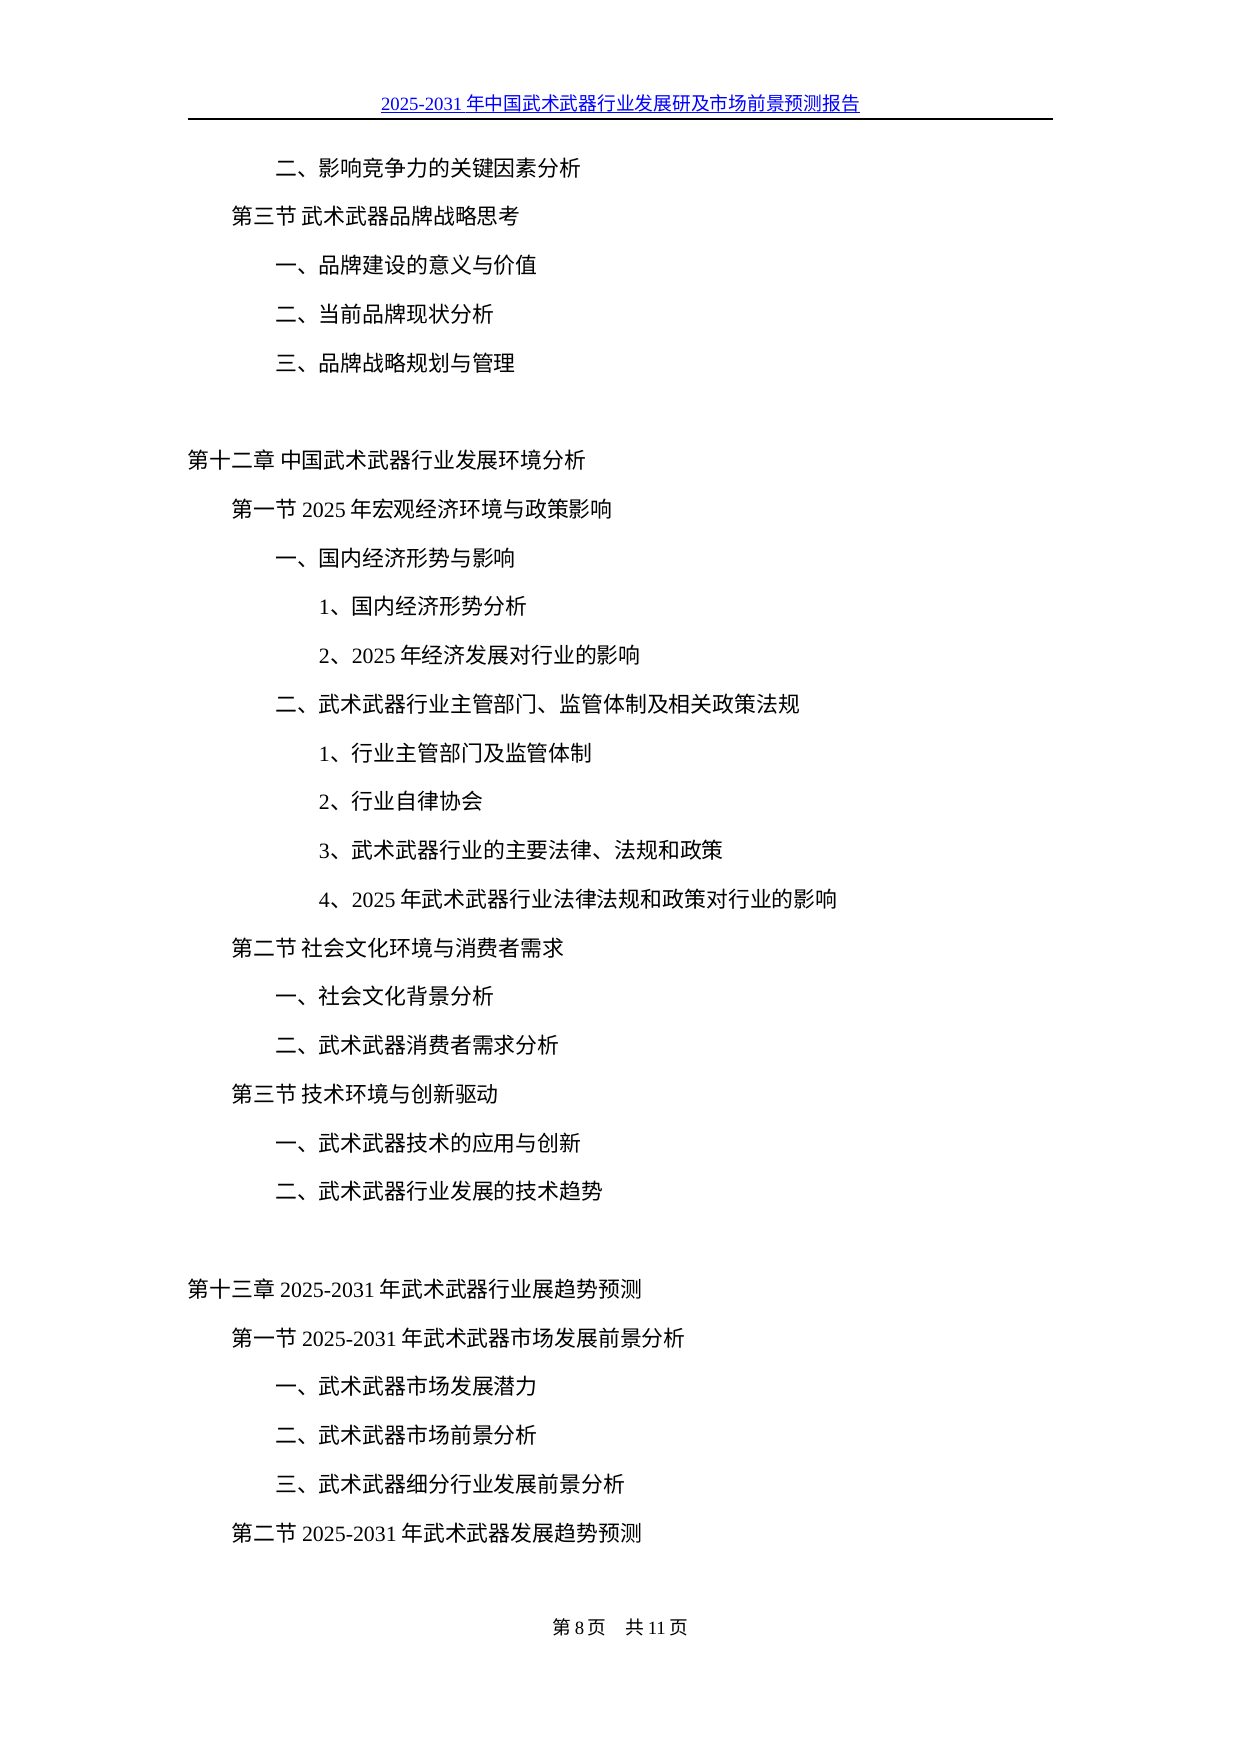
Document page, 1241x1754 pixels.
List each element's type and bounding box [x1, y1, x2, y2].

text [187, 150, 1053, 1548]
